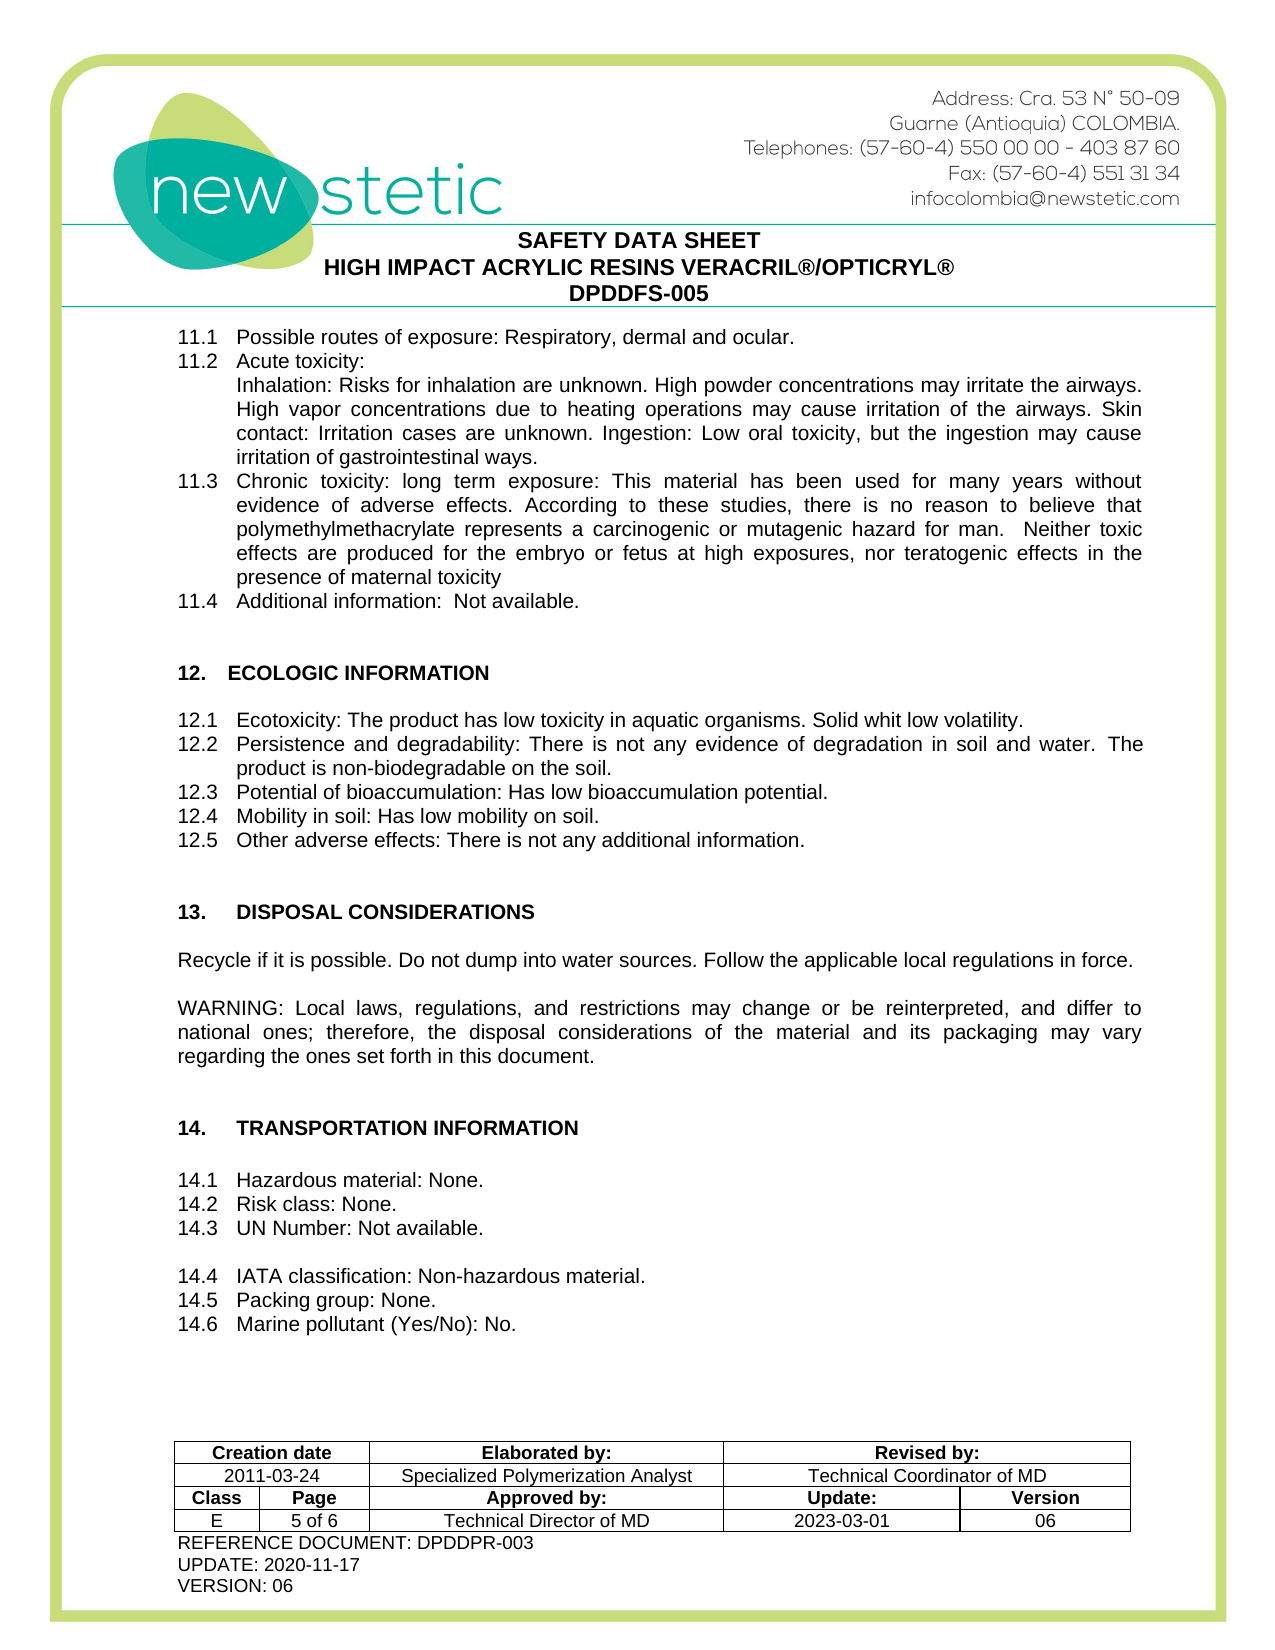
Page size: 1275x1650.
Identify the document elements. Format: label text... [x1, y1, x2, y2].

subtitle TRANSPORTATION INFORMATION [177, 1116, 1143, 1139]
subtitle Chronic toxicity: long term exposure: This material has been used for many years without evidence of adverse effects. According to these studies, there is no reason to believe that polymethylmethacrylate represents a carcinogenic or mutagenic hazard for man. Neither toxic effects are produced for the embryo or fetus at high exposures, nor teratogenic effects in the presence of maternal toxicity [177, 469, 1143, 588]
subtitle Inhalation: Risks for inhalation are unknown. High powder concentrations may irritate the airways. High vapor concentrations due to heating operations may cause irritation of the airways. Skin contact: Irritation cases are unknown. Ingestion: Low oral toxicity, but the ingestion may cause irritation of gastrointestinal ways. [236, 373, 1143, 469]
subtitle Acute toxicity: [177, 349, 1143, 373]
subtitle DISPOSAL CONSIDERATIONS [177, 900, 1143, 924]
text WARNING: Local laws, regulations, and restrictions may change or be reinterpreted, and differ to national ones; therefore, the disposal considerations of the material and its packaging may vary regarding the ones set forth in this document. [177, 996, 1143, 1068]
subtitle Possible routes of exposure: Respiratory, dermal and ocular. [177, 325, 1143, 349]
subtitle Other adverse effects: There is not any additional information. [177, 828, 1143, 852]
text Recycle if it is possible. Do not dump into water sources. Follow the applicable local regulations in force. [177, 948, 1143, 972]
subtitle Mobility in soil: Has low mobility on soil. [177, 804, 1143, 828]
subtitle Hazardous material: None. [177, 1168, 1143, 1192]
subtitle Ecotoxicity: The product has low toxicity in aquatic organisms. Solid whit low volatility. [177, 708, 1143, 732]
subtitle UN Number: Not available. [177, 1216, 1143, 1240]
subtitle IATA classification: Non-hazardous material. [177, 1264, 1143, 1288]
subtitle Marine pollutant (Yes/No): No. [177, 1312, 1143, 1336]
picture [50, 54, 1227, 1622]
subtitle Additional information: Not available. [177, 588, 1143, 612]
subtitle ECOLOGIC INFORMATION [177, 660, 1143, 684]
subtitle Persistence and degradability: There is not any evidence of degradation in soil and water. The product is non-biodegradable on the soil. [177, 732, 1143, 780]
subtitle Potential of bioaccumulation: Has low bioaccumulation potential. [177, 780, 1143, 804]
subtitle Packing group: None. [177, 1288, 1143, 1312]
subtitle Risk class: None. [177, 1192, 1143, 1216]
